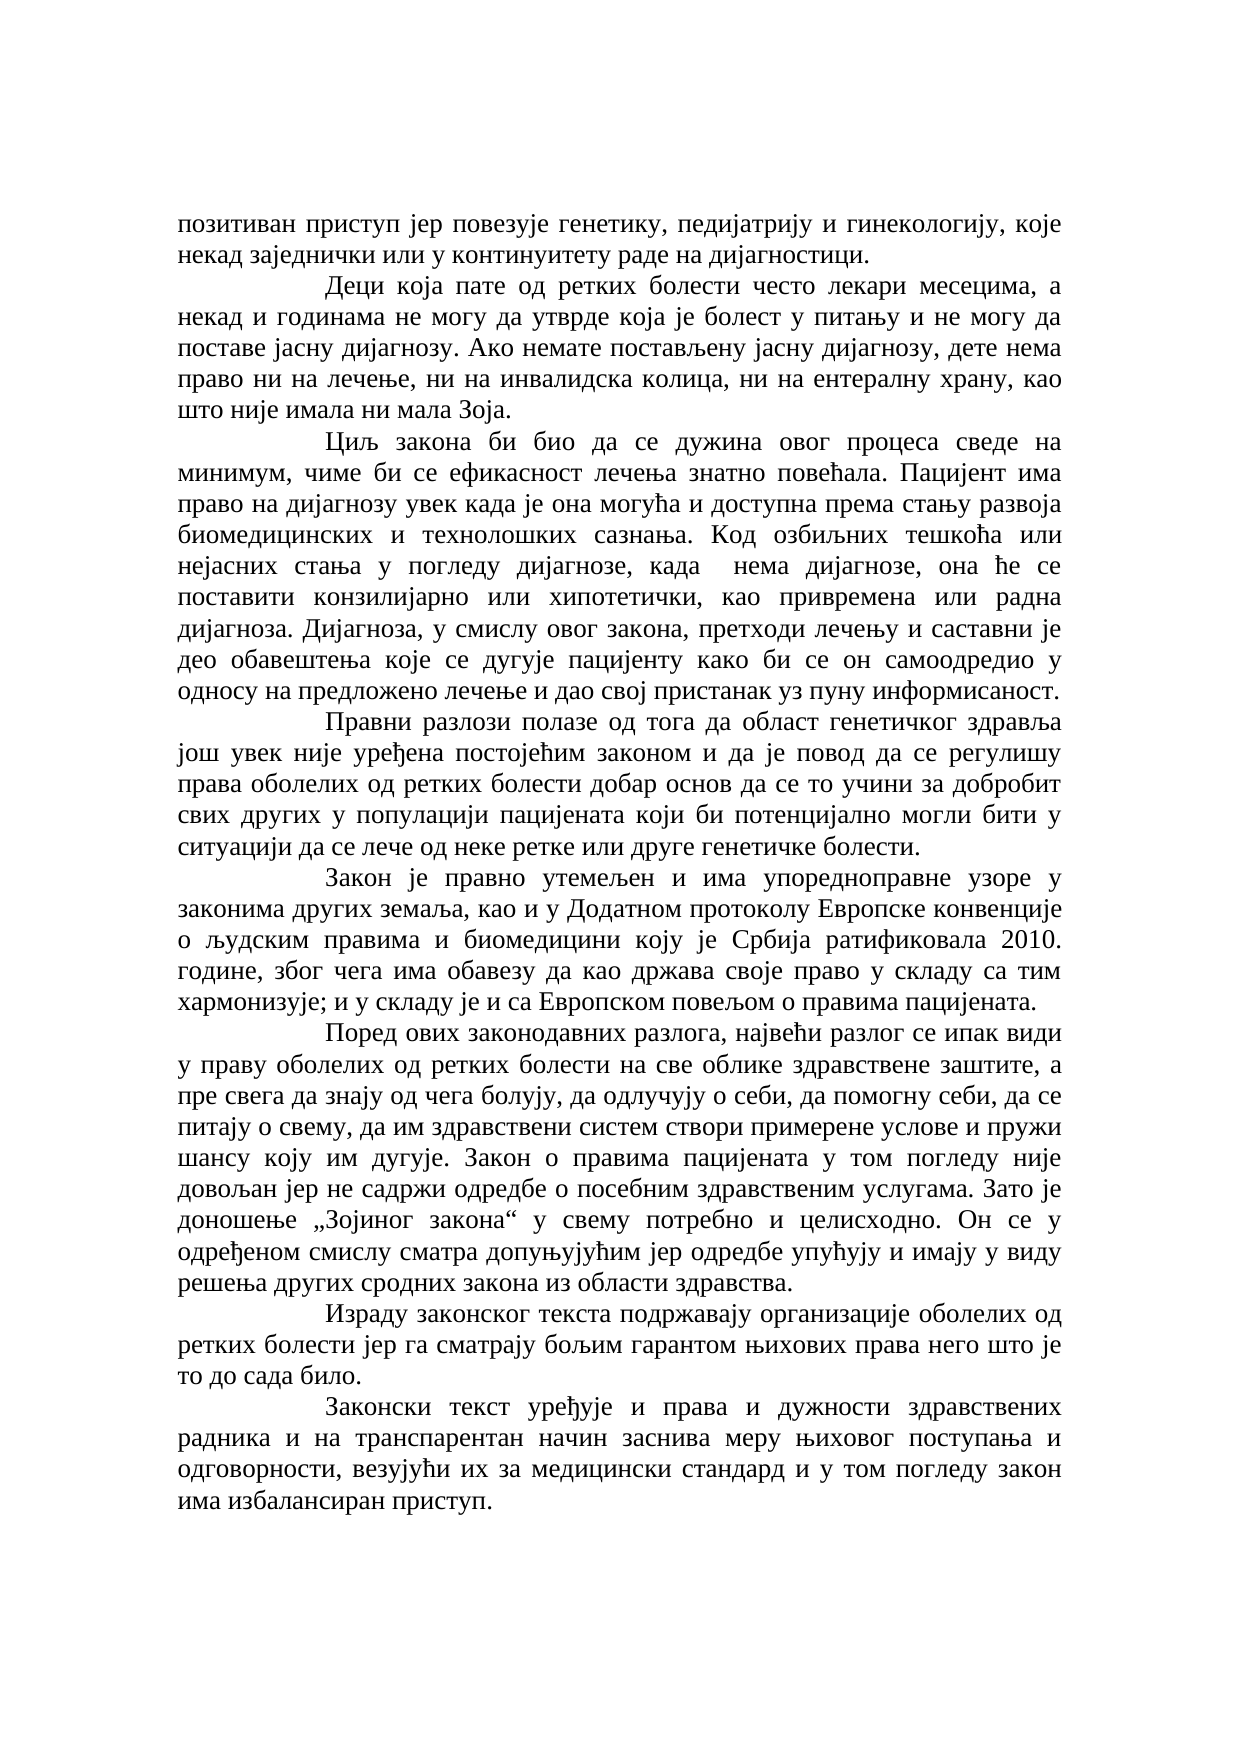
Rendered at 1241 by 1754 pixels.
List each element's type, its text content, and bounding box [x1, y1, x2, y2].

text Закон је правно утемељен и има упоредноправне узоре у законима других земаља, као и у Додатном протоколу Европске конвенције о људским правима и биомедицини коју је Србија ратификовала 2010. године, због чега има обавезу да као држава своје право у складу са тим хармонизује; и у складу је и са Европском повељом о правима пацијената. [177, 861, 1063, 1017]
text Деци која пате од ретких болести често лекари месецима, а некад и годинама не могу да утврде која је болест у питању и не могу да поставе јасну дијагнозу. Ако немате постављену јасну дијагнозу, дете нема право ни на лечење, ни на инвалидска колица, ни на ентералну храну, као што није имала ни мала Зоја. [177, 269, 1063, 425]
text Правни разлози полазе од тога да област генетичког здравља још увек није уређена постојећим законом и да је повод да се регулишу права оболелих од ретких болести добар основ да се то учини за добробит свих других у популацији пацијената који би потенцијално могли бити у ситуацији да се лече од неке ретке или друге генетичке болести. [177, 705, 1063, 861]
text Законски текст уређује и права и дужности здравствених радника и на транспарентан начин заснива меру њиховог поступања и одговорности, везујући их за медицински стандард и у том погледу закон има избалансиран приступ. [177, 1390, 1063, 1515]
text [177, 207, 1063, 269]
text Израду законског текста подржавају организације оболелих од ретких болести јер га сматрају бољим гарантом њихових права него што је то до сада било. [177, 1297, 1063, 1390]
text Циљ закона би био да се дужина овог процеса сведе на минимум, чиме би се ефикасност лечења знатно повећала. Пацијент има право на дијагнозу увек када је она могућа и доступна према стању развоја биомедицинских и технолошких сазнања. Код озбиљних тешкоћа или нејасних стања у погледу дијагнозе, када нема дијагнозе, она ће се поставити конзилијарно или хипотетички, као привремена или радна дијагноза. Дијагноза, у смислу овог закона, претходи лечењу и саставни је део обавештења које се дугује пацијенту како би се он самоодредио у односу на предложено лечење и дао свој пристанак уз пуну информисаност. [177, 425, 1063, 705]
text Поред ових законодавних разлога, највећи разлог се ипак види у праву оболелих од ретких болести на све облике здравствене заштите, а пре свега да знају од чега болују, да одлучују о себи, да помогну себи, да се питају о свему, да им здравствени систем створи примерене услове и пружи шансу коју им дугује. Закон о правима пацијената у том погледу није довољан јер не садржи одредбе о посебним здравственим услугама. Зато је доношење „Зојиног закона“ у свему потребно и целисходно. Он се у одређеном смислу сматра допуњујућим јер одредбе упућују и имају у виду решења других сродних закона из области здравства. [177, 1017, 1063, 1297]
